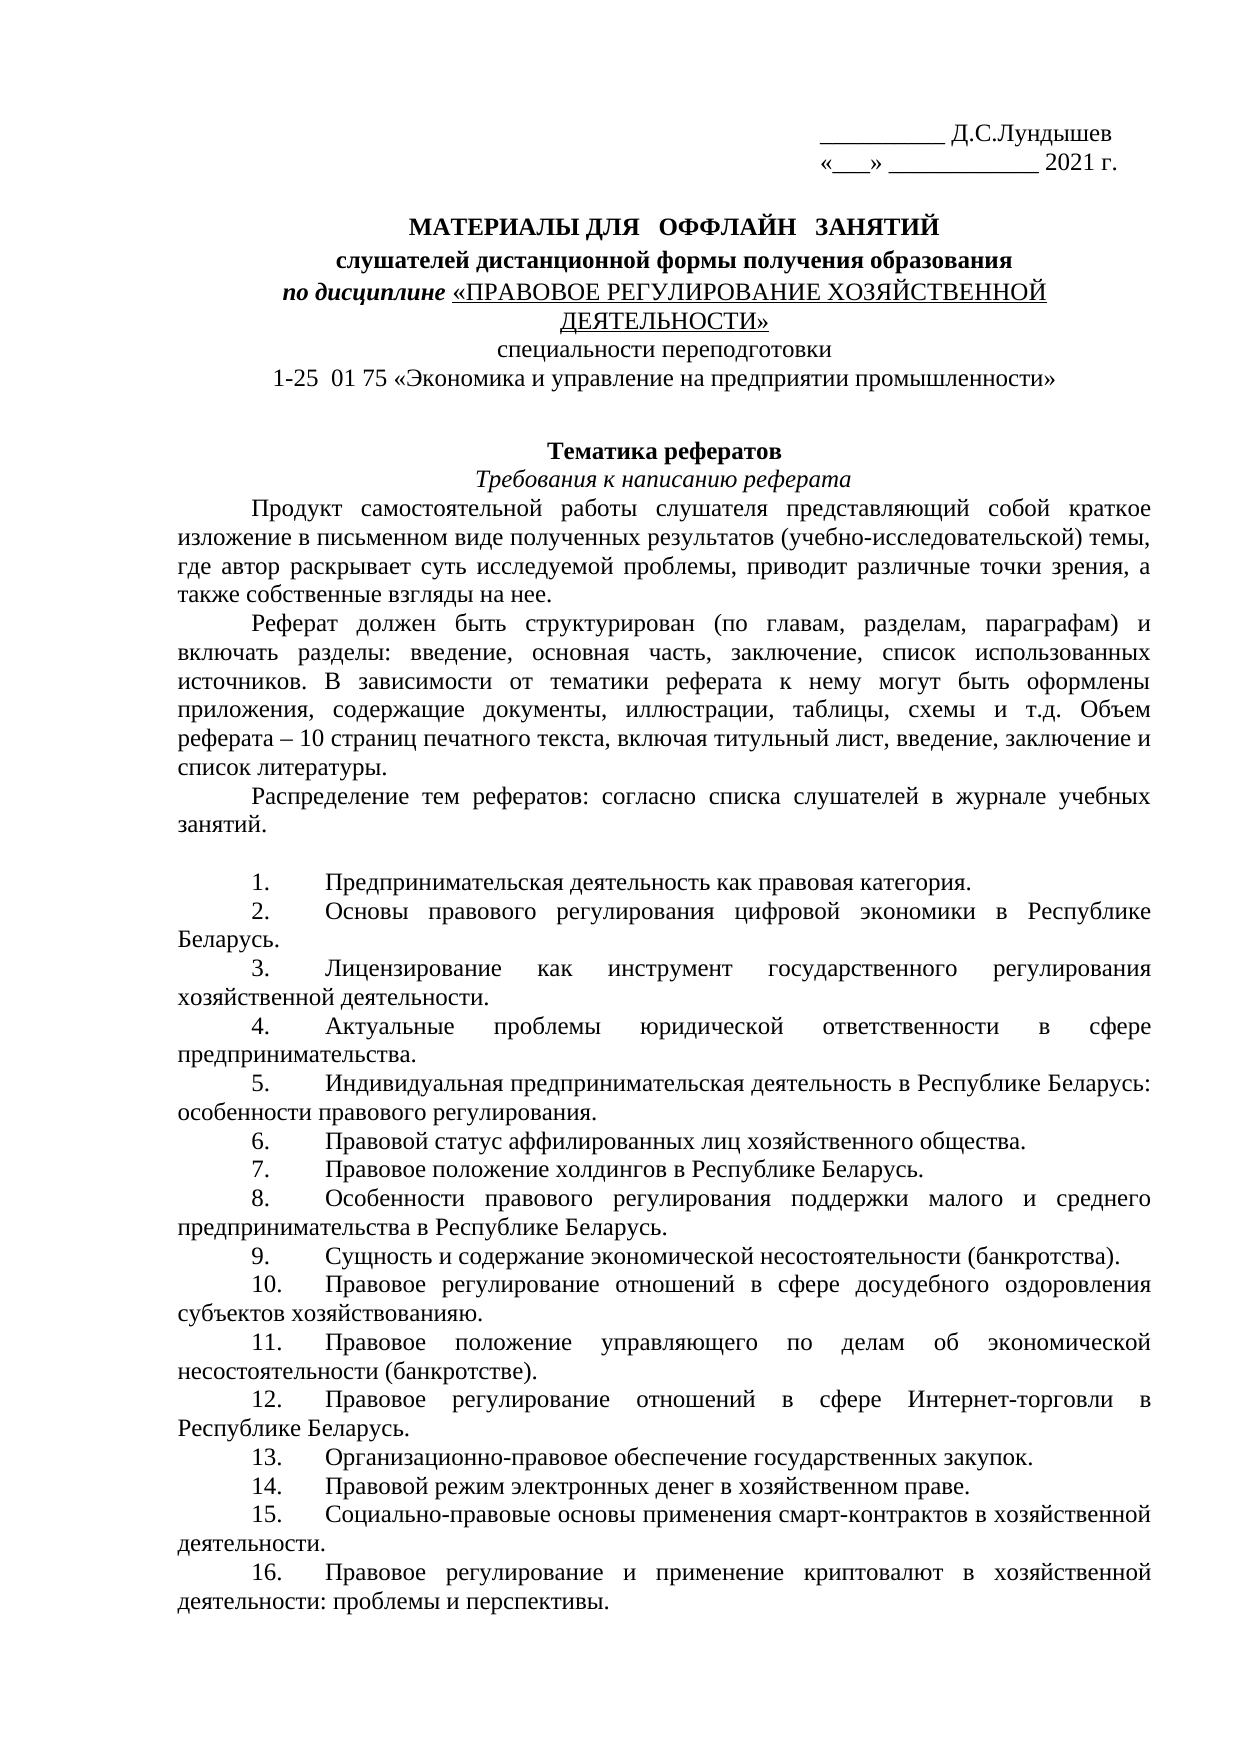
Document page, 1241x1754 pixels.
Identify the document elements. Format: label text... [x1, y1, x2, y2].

list Основы правового регулирования цифровой экономики в Республике Беларусь. [177, 896, 1152, 953]
list Правовое регулирование и применение криптовалют в хозяйственной деятельности: проблемы и перспективы. [177, 1557, 1152, 1614]
list Актуальные проблемы юридической ответственности в сфере предпринимательства. [177, 1011, 1152, 1068]
list Лицензирование как инструмент государственного регулирования хозяйственной деятельности. [177, 953, 1152, 1011]
text 1-25 01 75 «Экономика и управление на предприятии промышленности» [177, 363, 1152, 392]
list Правовой режим электронных денег в хозяйственном праве. [177, 1471, 1152, 1499]
text Продукт самостоятельной работы слушателя представляющий собой краткое изложение в письменном виде полученных результатов (учебно-исследовательской) темы, где автор раскрывает суть исследуемой проблемы, приводит различные точки зрения, а также собственные взгляды на нее. [177, 493, 1152, 608]
list Социально-правовые основы применения смарт-контрактов в хозяйственной деятельности. [177, 1499, 1152, 1557]
text МАТЕРИАЛЫ ДЛЯ ОФФЛАЙН ЗАНЯТИЙ [177, 209, 1171, 242]
text Реферат должен быть структурирован (по главам, разделам, параграфам) и включать разделы: введение, основная часть, заключение, список использованных источников. В зависимости от тематики реферата к нему могут быть оформлены приложения, содержащие документы, иллюстрации, таблицы, схемы и т.д. Объем реферата – 10 страниц печатного текста, включая титульный лист, введение, заключение и список литературы. [177, 608, 1152, 781]
text слушателей дистанционной формы получения образования [177, 242, 1171, 275]
list Правовое регулирование отношений в сфере досудебного оздоровления субъектов хозяйствованияю. [177, 1269, 1152, 1327]
list Предпринимательская деятельность как правовая категория. [177, 867, 1152, 896]
text Распределение тем рефератов: согласно списка слушателей в журнале учебных занятий. [177, 781, 1152, 838]
list Сущность и содержание экономической несостоятельности (банкротства). [177, 1241, 1152, 1269]
list Правовой статус аффилированных лиц хозяйственного общества. [177, 1126, 1152, 1154]
text по дисциплине «ПРАВОВОЕ РЕГУЛИРОВАНИЕ ХОЗЯЙСТВЕННОЙ ДЕЯТЕЛЬНОСТИ» [177, 275, 1152, 334]
text Тематика рефератов [177, 436, 1152, 464]
list Индивидуальная предпринимательская деятельность в Республике Беларусь: особенности правового регулирования. [177, 1068, 1152, 1126]
text Требования к написанию реферата [177, 464, 1152, 493]
list Правовое регулирование отношений в сфере Интернет-торговли в Республике Беларусь. [177, 1384, 1152, 1442]
list Правовое положение холдингов в Республике Беларусь. [177, 1154, 1152, 1183]
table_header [809, 118, 1152, 176]
list Правовое положение управляющего по делам об экономической несостоятельности (банкротстве). [177, 1327, 1152, 1384]
list Организационно-правовое обеспечение государственных закупок. [177, 1442, 1152, 1471]
text специальности переподготовки [177, 334, 1152, 363]
list Особенности правового регулирования поддержки малого и среднего предпринимательства в Республике Беларусь. [177, 1183, 1152, 1241]
